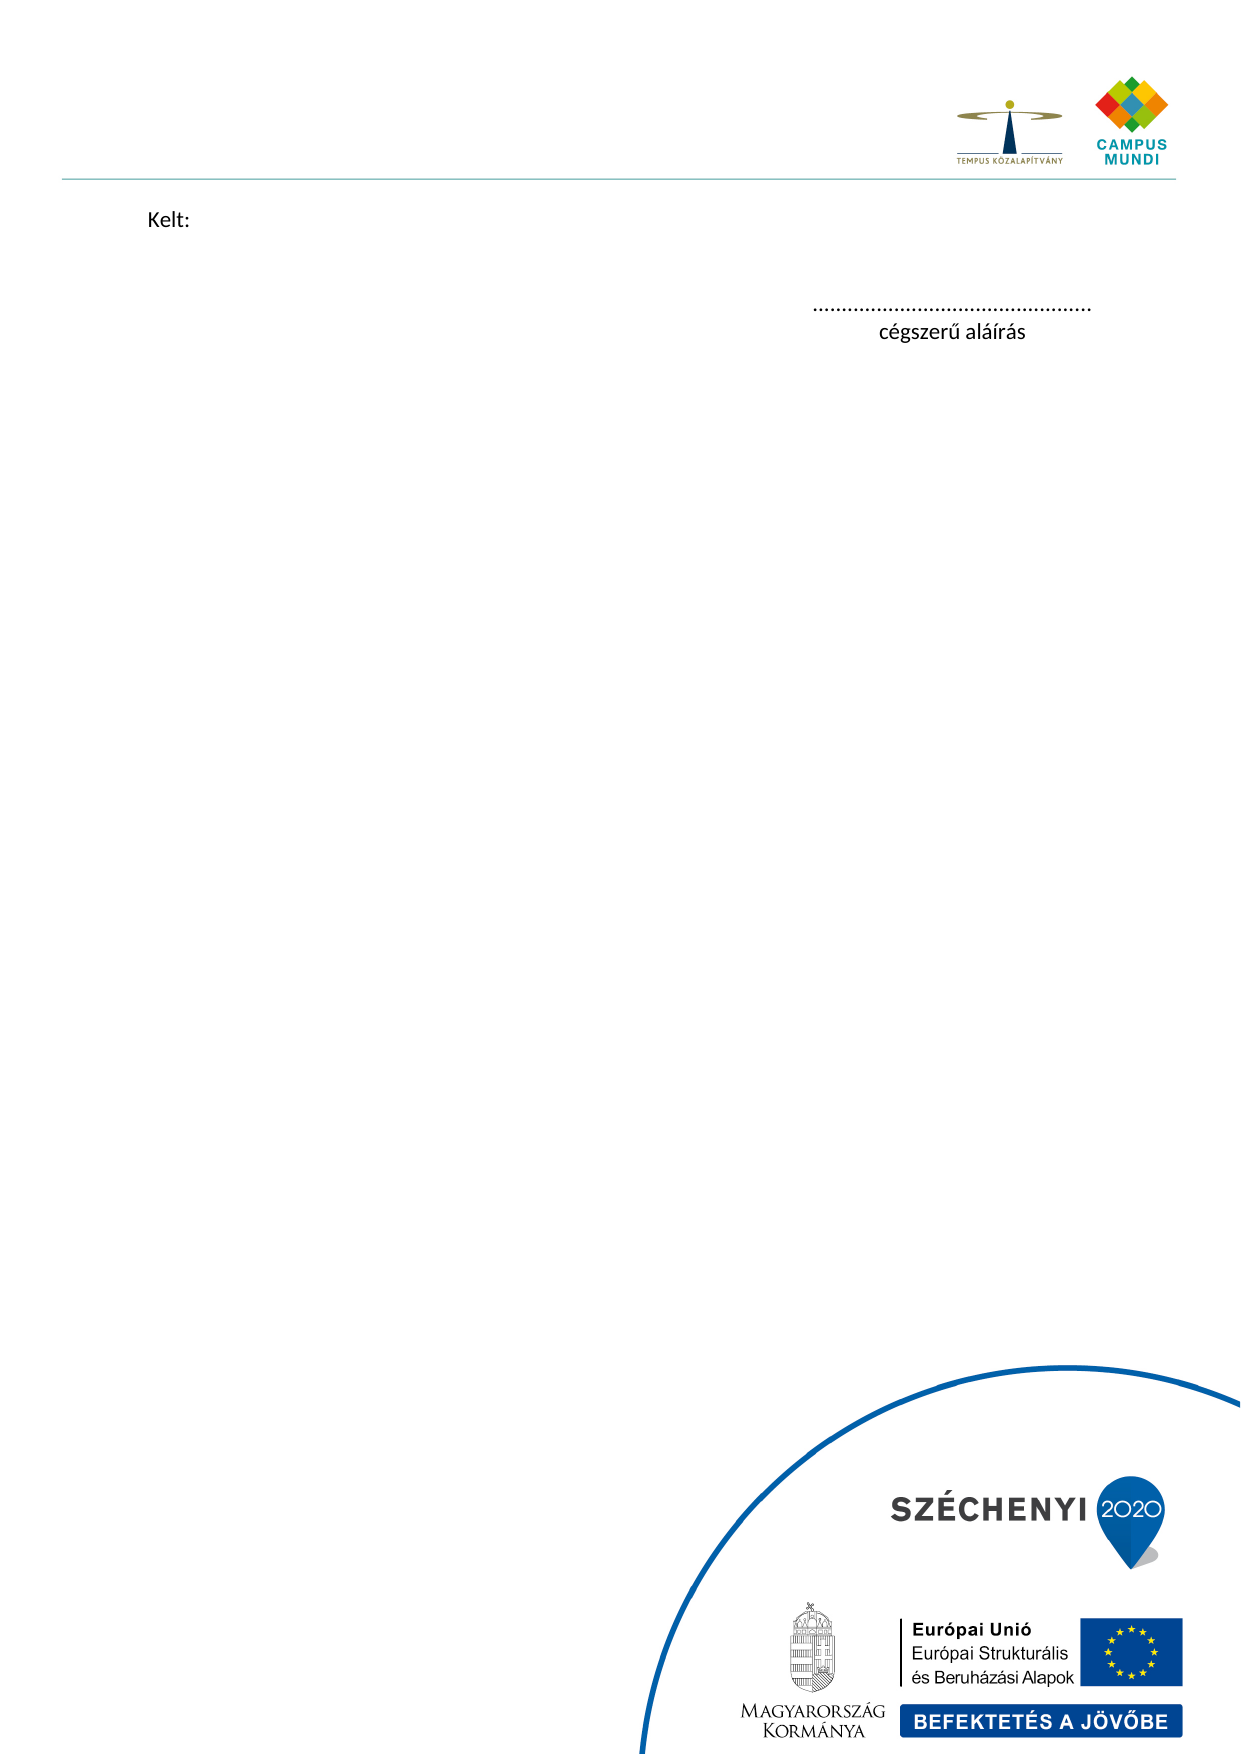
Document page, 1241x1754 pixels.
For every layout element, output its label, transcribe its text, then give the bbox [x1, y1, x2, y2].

text cégszerű aláírás [812, 317, 1092, 345]
picture [0, 26, 1241, 1754]
text Kelt: [148, 205, 1092, 233]
